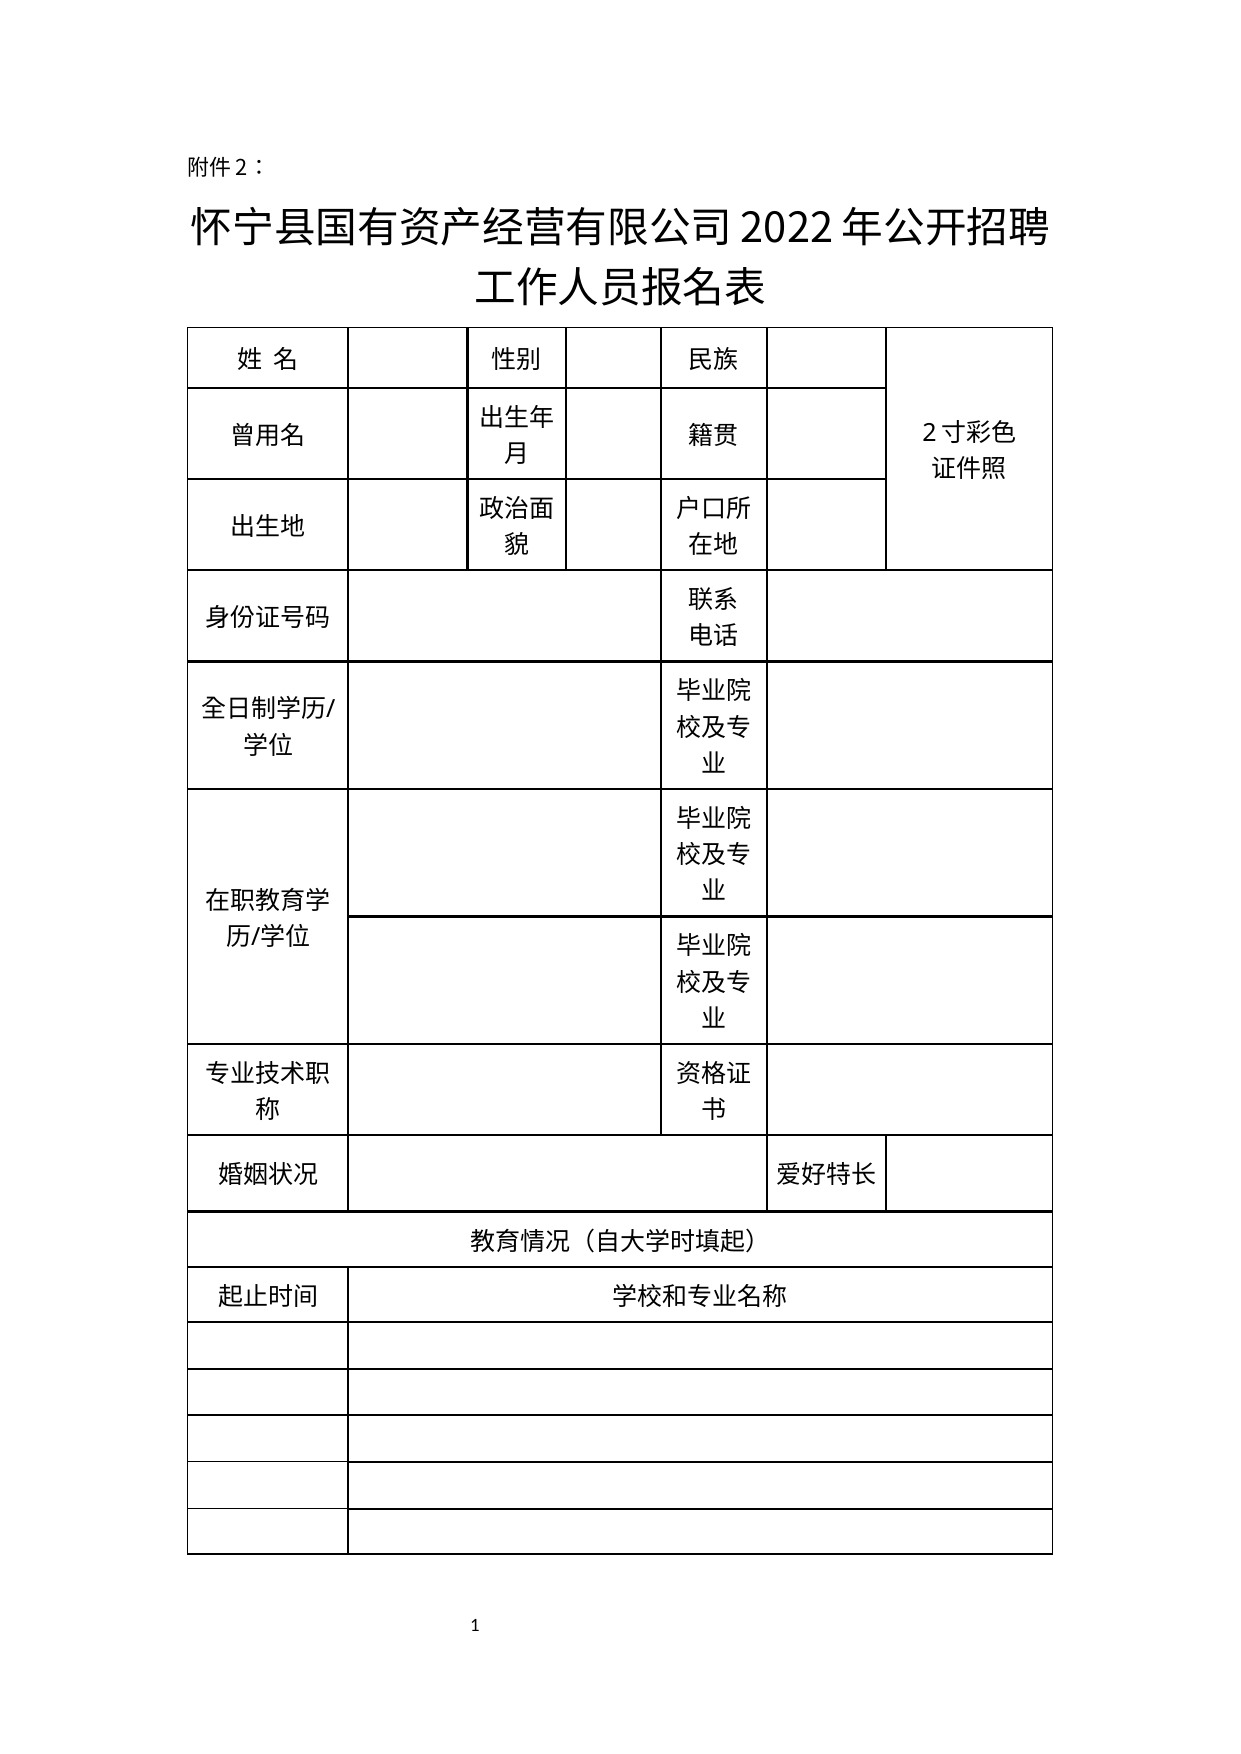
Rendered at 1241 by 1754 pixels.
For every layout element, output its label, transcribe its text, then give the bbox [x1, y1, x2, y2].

table_cell 户口所在地 [662, 480, 766, 569]
table_header [567, 328, 660, 387]
table_cell [349, 790, 660, 915]
table_cell [188, 1323, 347, 1367]
table_cell [349, 389, 466, 478]
table_cell [188, 1509, 347, 1553]
table_cell 专业技术职称 [188, 1045, 347, 1134]
table_header [349, 328, 466, 387]
text 附件2： [187, 150, 1053, 182]
table_cell [349, 1416, 1052, 1461]
table_cell 毕业院校及专业 [662, 663, 766, 788]
table_cell [768, 480, 885, 569]
table_cell [349, 1370, 1052, 1414]
table_cell [349, 571, 660, 660]
table_cell [349, 1323, 1052, 1367]
table_header 姓 名 [188, 328, 347, 387]
table_cell 籍贯 [662, 389, 766, 478]
table_cell 出生地 [188, 480, 347, 569]
table_cell [349, 480, 466, 569]
table_cell 全日制学历/学位 [188, 663, 347, 788]
table_cell [768, 663, 1052, 788]
table_cell [768, 918, 1052, 1043]
table_cell [349, 1045, 660, 1134]
table_cell 在职教育学历/学位 [188, 790, 347, 1043]
table_cell [567, 480, 660, 569]
table_header 民族 [662, 328, 766, 387]
table_cell 毕业院校及专业 [662, 790, 766, 915]
table_cell [768, 389, 885, 478]
table_header [768, 328, 885, 387]
table_cell 政治面貌 [469, 480, 565, 569]
table_cell 婚姻状况 [188, 1136, 347, 1209]
table_cell [768, 1045, 1052, 1134]
table_cell 起止时间 [188, 1268, 347, 1321]
table_cell [887, 1136, 1052, 1209]
table_cell 学校和专业名称 [349, 1268, 1052, 1321]
table_cell [768, 790, 1052, 915]
table_cell [768, 571, 1052, 660]
table_cell [567, 389, 660, 478]
table_cell 爱好特长 [768, 1136, 885, 1209]
table_cell 资格证书 [662, 1045, 766, 1134]
table_cell [349, 1463, 1052, 1508]
table_cell [188, 1462, 347, 1508]
table_cell 毕业院校及专业 [662, 918, 766, 1043]
table_header 2寸彩色 证件照 [887, 328, 1052, 569]
text 怀宁县国有资产经营有限公司2022年公开招聘工作人员报名表 [187, 194, 1053, 315]
table_cell 出生年月 [469, 389, 565, 478]
table_cell [349, 1510, 1052, 1553]
table_cell [188, 1370, 347, 1414]
table_cell [349, 1136, 766, 1209]
table_cell [349, 918, 660, 1043]
table_cell [188, 1416, 347, 1461]
table_header 性别 [469, 328, 565, 387]
table_cell 曾用名 [188, 389, 347, 478]
table_cell 身份证号码 [188, 571, 347, 660]
table_cell 联系 电话 [662, 571, 766, 660]
table_cell 教育情况（自大学时填起） [188, 1213, 1052, 1266]
table_cell [349, 663, 660, 788]
